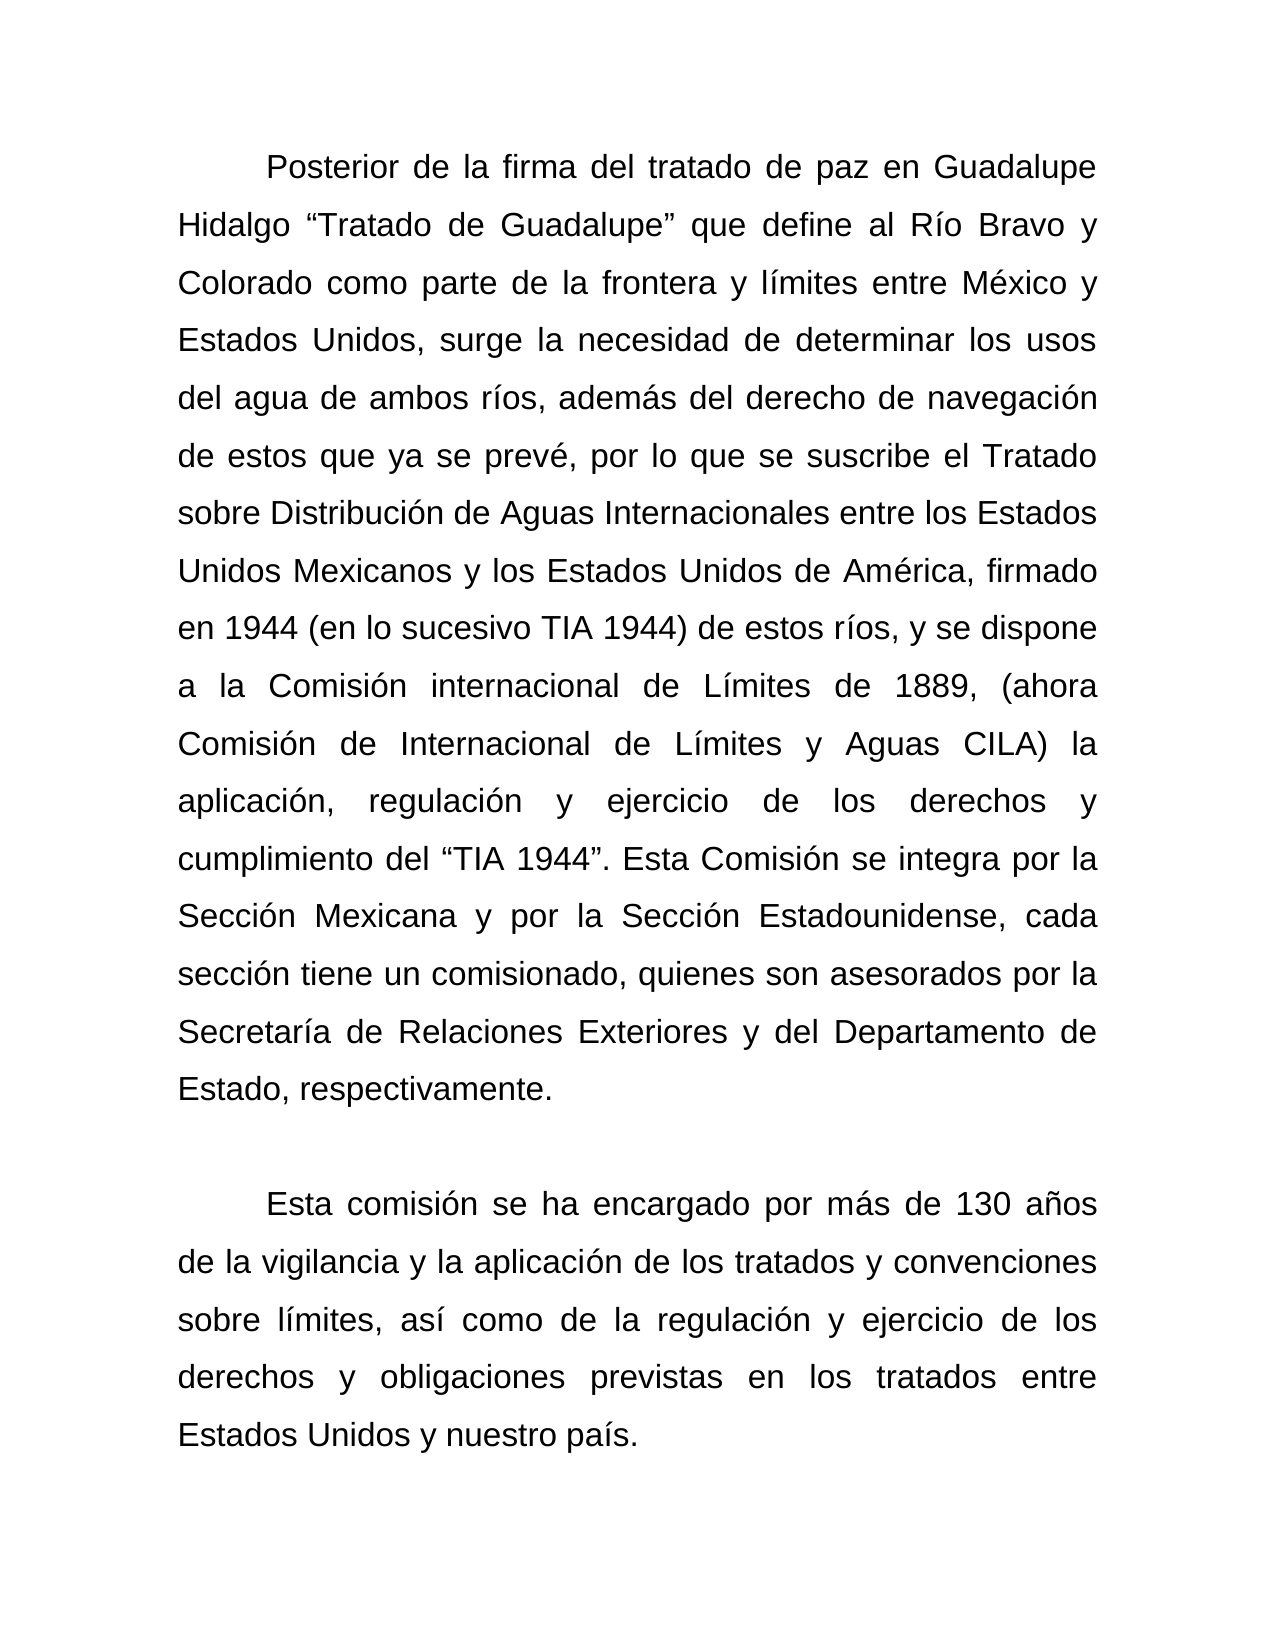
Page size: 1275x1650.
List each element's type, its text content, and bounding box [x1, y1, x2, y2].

text Esta comisión se ha encargado por más de 130 años de la vigilancia y la aplicación de los tratados y convenciones sobre límites, así como de la regulación y ejercicio de los derechos y obligaciones previstas en los tratados entre Estados Unidos y nuestro país. [177, 1184, 1098, 1453]
text Posterior de la firma del tratado de paz en Guadalupe Hidalgo “Tratado de Guadalupe” que define al Río Bravo y Colorado como parte de la frontera y límites entre México y Estados Unidos, surge la necesidad de determinar los usos del agua de ambos ríos, además del derecho de navegación de estos que ya se prevé, por lo que se suscribe el Tratado sobre Distribución de Aguas Internacionales entre los Estados Unidos Mexicanos y los Estados Unidos de América, firmado en 1944 (en lo sucesivo TIA 1944) de estos ríos, y se dispone a la Comisión internacional de Límites de 1889, (ahora Comisión de Internacional de Límites y Aguas CILA) la aplicación, regulación y ejercicio de los derechos y cumplimiento del “TIA 1944”. Esta Comisión se integra por la Sección Mexicana y por la Sección Estadounidense, cada sección tiene un comisionado, quienes son asesorados por la Secretaría de Relaciones Exteriores y del Departamento de Estado, respectivamente. [177, 148, 1098, 1108]
